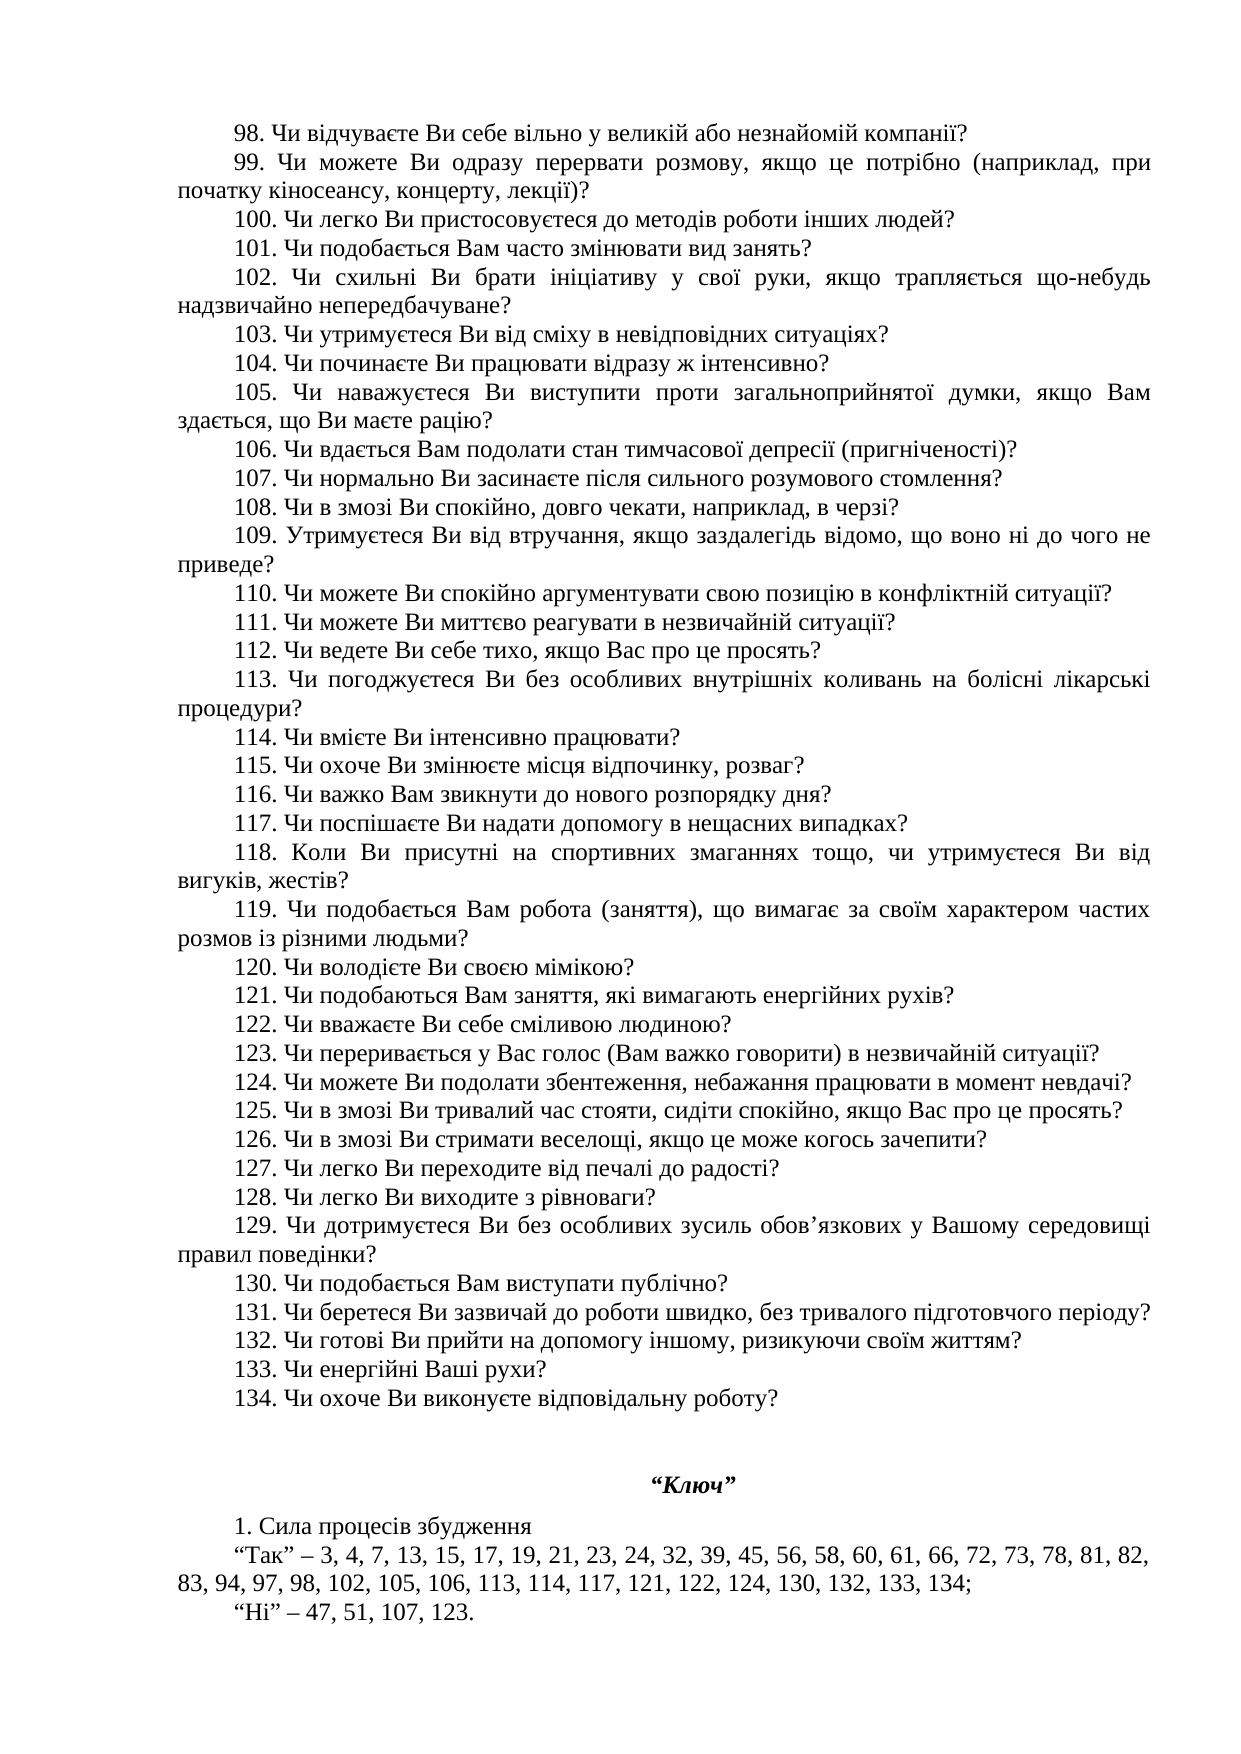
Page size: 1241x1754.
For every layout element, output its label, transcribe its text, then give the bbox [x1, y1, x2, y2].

text 130. Чи подобається Вам виступати публічно? [177, 1268, 1152, 1297]
text 99. Чи можете Ви одразу перервати розмову, якщо це потрібно (наприклад, при початку кіносеансу, концерту, лекції)? [177, 147, 1152, 204]
text 120. Чи володієте Ви своєю мімікою? [177, 952, 1152, 981]
text 114. Чи вмієте Ви інтенсивно працювати? [177, 722, 1152, 751]
text 115. Чи охоче Ви змінюєте місця відпочинку, розваг? [177, 751, 1152, 779]
text 102. Чи схильні Ви брати ініціативу у свої руки, якщо трапляється що-небудь надзвичайно непередбачуване? [177, 262, 1152, 319]
text 109. Утримуєтеся Ви від втручання, якщо заздалегідь відомо, що воно ні до чого не приведе? [177, 521, 1152, 578]
text 116. Чи важко Вам звикнути до нового розпорядку дня? [177, 779, 1152, 808]
text 121. Чи подобаються Вам заняття, які вимагають енергійних рухів? [177, 981, 1152, 1009]
text 110. Чи можете Ви спокійно аргументувати свою позицію в конфліктній ситуації? [177, 578, 1152, 607]
text “Ні” – 47, 51, 107, 123. [177, 1597, 1152, 1626]
text 134. Чи охоче Ви виконуєте відповідальну роботу? [177, 1383, 1152, 1412]
text 112. Чи ведете Ви себе тихо, якщо Вас про це просять? [177, 636, 1152, 664]
text 131. Чи беретеся Ви зазвичай до роботи швидко, без тривалого підготовчого періоду? [177, 1297, 1152, 1326]
text 107. Чи нормально Ви засинаєте після сильного розумового стомлення? [177, 463, 1152, 492]
text 101. Чи подобається Вам часто змінювати вид занять? [177, 233, 1152, 262]
text 128. Чи легко Ви виходите з рівноваги? [177, 1182, 1152, 1211]
text 103. Чи утримуєтеся Ви від сміху в невідповідних ситуаціях? [177, 319, 1152, 348]
text 127. Чи легко Ви переходите від печалі до радості? [177, 1153, 1152, 1182]
text 117. Чи поспішаєте Ви надати допомогу в нещасних випадках? [177, 808, 1152, 837]
text “Ключ” [177, 1470, 1152, 1498]
text 129. Чи дотримуєтеся Ви без особливих зусиль обов’язкових у Вашому середовищі правил поведінки? [177, 1211, 1152, 1268]
text 126. Чи в змозі Ви стримати веселощі, якщо це може когось зачепити? [177, 1124, 1152, 1153]
text 113. Чи погоджуєтеся Ви без особливих внутрішніх коливань на болісні лікарські процедури? [177, 664, 1152, 722]
text 105. Чи наважуєтеся Ви виступити проти загальноприйнятої думки, якщо Вам здається, що Ви маєте рацію? [177, 377, 1152, 434]
text “Так” – 3, 4, 7, 13, 15, 17, 19, 21, 23, 24, 32, 39, 45, 56, 58, 60, 61, 66, 72, 73, 78, 81, 82, 83, 94, 97, 98, 102, 105, 106, 113, 114, 117, 121, 122, 124, 130, 132, 133, 134; [177, 1540, 1152, 1597]
text 1. Сила процесів збудження [177, 1511, 1152, 1540]
text 98. Чи відчуваєте Ви себе вільно у великій або незнайомій компанії? [177, 118, 1152, 147]
text 122. Чи вважаєте Ви себе сміливою людиною? [177, 1009, 1152, 1038]
text 108. Чи в змозі Ви спокійно, довго чекати, наприклад, в черзі? [177, 492, 1152, 521]
text 133. Чи енергійні Ваші рухи? [177, 1354, 1152, 1383]
text 100. Чи легко Ви пристосовуєтеся до методів роботи інших людей? [177, 204, 1152, 233]
text 118. Коли Ви присутні на спортивних змаганнях тощо, чи утримуєтеся Ви від вигуків, жестів? [177, 837, 1152, 894]
text 123. Чи переривається у Вас голос (Вам важко говорити) в незвичайній ситуації? [177, 1038, 1152, 1067]
text 104. Чи починаєте Ви працювати відразу ж інтенсивно? [177, 348, 1152, 377]
text 125. Чи в змозі Ви тривалий час стояти, сидіти спокійно, якщо Вас про це просять? [177, 1096, 1152, 1124]
text 119. Чи подобається Вам робота (заняття), що вимагає за своїм характером частих розмов із різними людьми? [177, 894, 1152, 952]
text 124. Чи можете Ви подолати збентеження, небажання працювати в момент невдачі? [177, 1067, 1152, 1096]
text 132. Чи готові Ви прийти на допомогу іншому, ризикуючи своїм життям? [177, 1326, 1152, 1354]
text 106. Чи вдається Вам подолати стан тимчасової депресії (пригніченості)? [177, 434, 1152, 463]
text 111. Чи можете Ви миттєво реагувати в незвичайній ситуації? [177, 607, 1152, 636]
